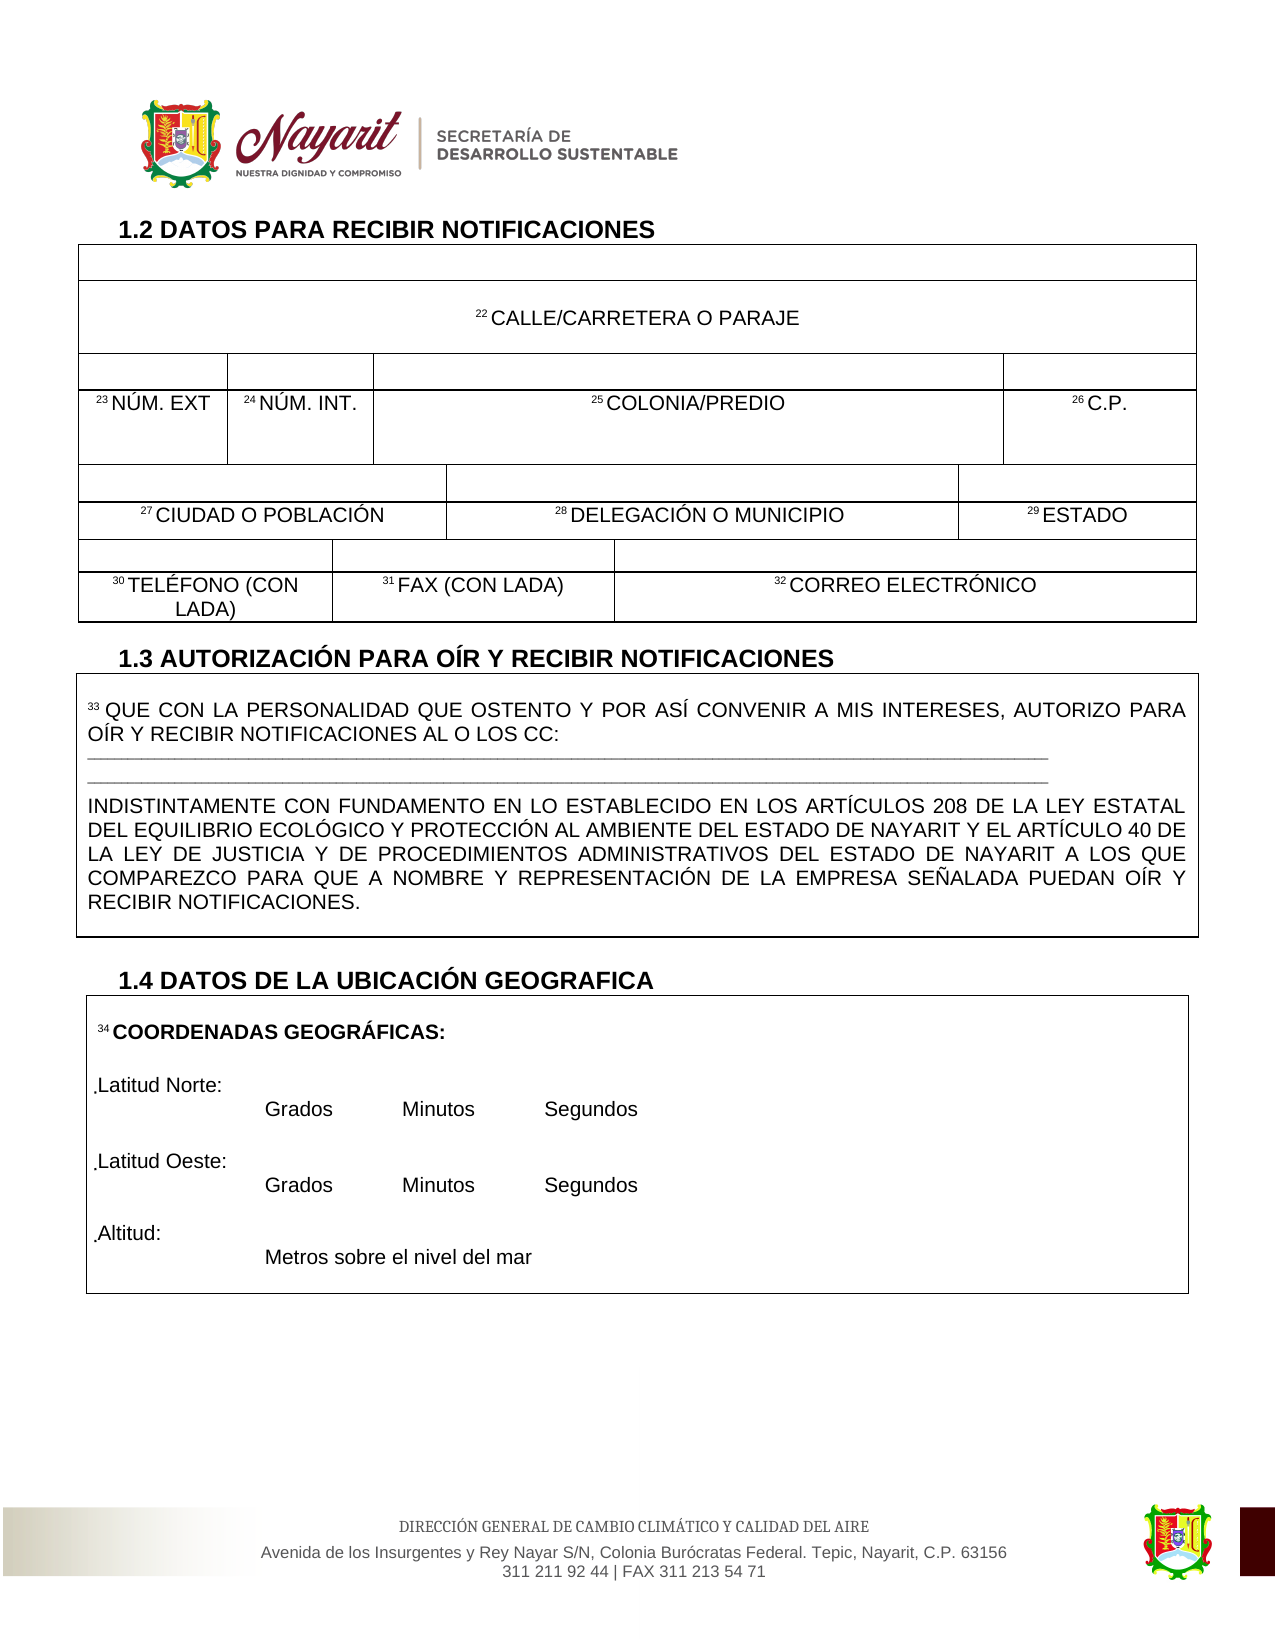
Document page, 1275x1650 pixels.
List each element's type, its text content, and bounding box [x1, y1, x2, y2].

table_cell 29 ESTADO [959, 503, 1196, 539]
table_cell 28 DELEGACIÓN O MUNICIPIO [447, 503, 958, 539]
table_cell [79, 465, 446, 501]
table_cell [447, 465, 958, 501]
table_cell 23 NÚM. EXT [79, 391, 227, 464]
table_cell [79, 540, 332, 571]
table_cell 27 CIUDAD O POBLACIÓN [79, 503, 446, 539]
table_header 34 COORDENADAS GEOGRÁFICAS: Latitud Norte: Grados Minutos Segundos Latitud Oeste: Grados Minutos Segundos Altitud: Metros sobre el nivel del mar [87, 996, 1188, 1293]
table_cell [374, 354, 1003, 389]
table_header [79, 245, 1196, 280]
table_cell [959, 465, 1196, 501]
text 1.4 DATOS DE LA UBICACIÓN GEOGRAFICA [118, 966, 1157, 995]
text 1.3 AUTORIZACIÓN PARA OÍR Y RECIBIR NOTIFICACIONES [118, 644, 1157, 673]
table_cell 31 FAX (CON LADA) [333, 573, 614, 621]
table_cell [615, 540, 1196, 571]
table_cell 22 CALLE/CARRETERA O PARAJE [79, 281, 1196, 353]
table_header 33 QUE CON LA PERSONALIDAD QUE OSTENTO Y POR ASÍ CONVENIR A MIS INTERESES, AUTORIZO PARA OÍR Y RECIBIR NOTIFICACIONES AL O LOS CC: _______________________________________________________________________________________________________________________________________________ _______________________________________________________________________________________________________________________________________________ INDISTINTAMENTE CON FUNDAMENTO EN LO ESTABLECIDO EN LOS ARTÍCULOS 208 DE LA LEY ESTATAL DEL EQUILIBRIO ECOLÓGICO Y PROTECCIÓN AL AMBIENTE DEL ESTADO DE NAYARIT Y EL ARTÍCULO 40 DE LA LEY DE JUSTICIA Y DE PROCEDIMIENTOS ADMINISTRATIVOS DEL ESTADO DE NAYARIT A LOS QUE COMPAREZCO PARA QUE A NOMBRE Y REPRESENTACIÓN DE LA EMPRESA SEÑALADA PUEDAN OÍR Y RECIBIR NOTIFICACIONES. [77, 674, 1198, 936]
table_cell [333, 540, 614, 571]
table_cell 30 TELÉFONO (CON LADA) [79, 573, 332, 621]
table_cell [79, 354, 227, 389]
table_cell 25 COLONIA/PREDIO [374, 391, 1003, 464]
picture [118, 86, 702, 202]
table_cell [228, 354, 373, 389]
text 1.2 DATOS PARA RECIBIR NOTIFICACIONES [118, 215, 1157, 244]
table_cell 32 CORREO ELECTRÓNICO [615, 573, 1196, 621]
table_cell 26 C.P. [1004, 391, 1196, 464]
table_cell 24 NÚM. INT. [228, 391, 373, 464]
picture [3, 1367, 1275, 1639]
table_cell [1004, 354, 1196, 389]
